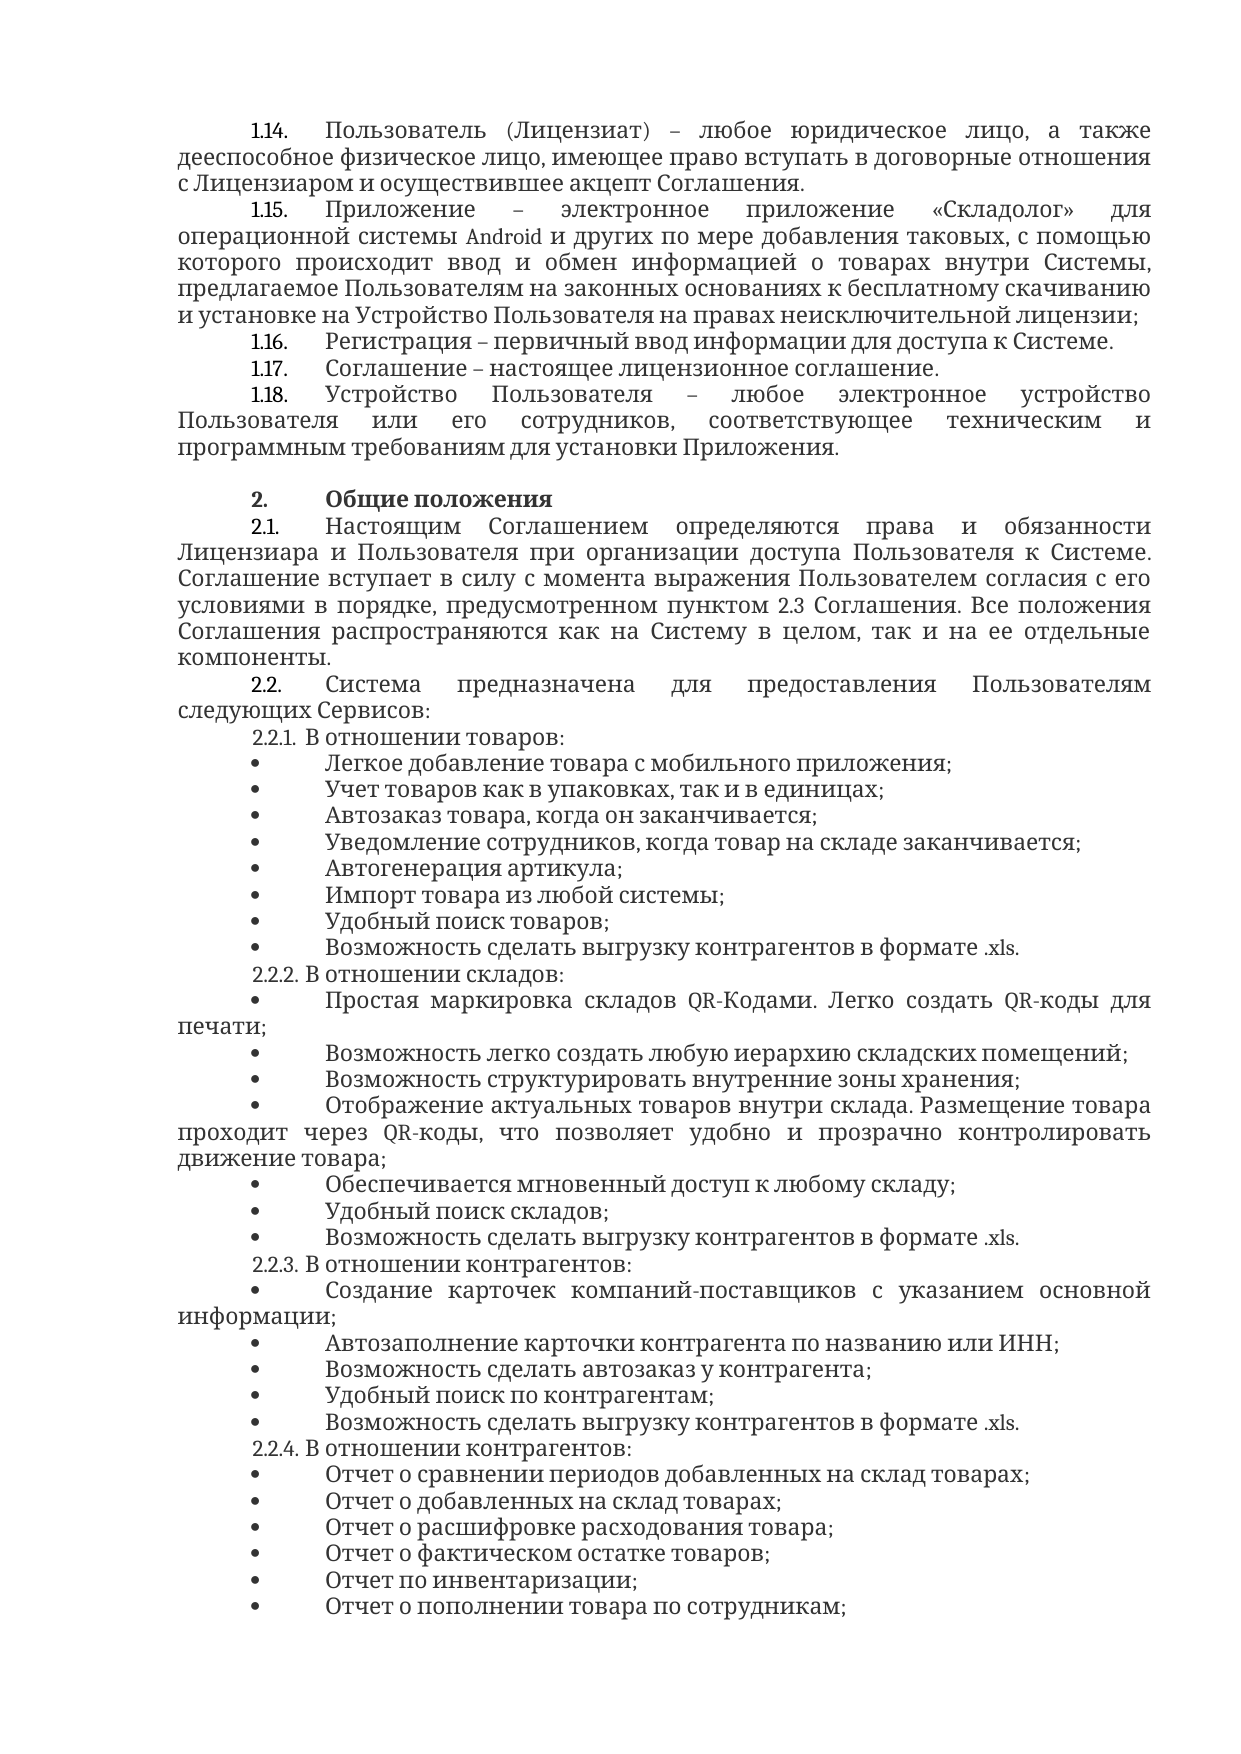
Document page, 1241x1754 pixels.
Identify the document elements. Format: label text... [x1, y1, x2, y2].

list Устройство Пользователя – любое электронное устройство Пользователя или его сотрудников, соответствующее техническим и программным требованиям для установки Приложения. [177, 382, 1152, 461]
list Обеспечивается мгновенный доступ к любому складу; [177, 1172, 1152, 1199]
list Возможность сделать выгрузку контрагентов в формате .xls. [177, 1409, 1152, 1436]
list Уведомление сотрудников, когда товар на складе заканчивается; [177, 830, 1152, 856]
list Отчет о расшифровке расходования товара; [177, 1515, 1152, 1541]
list Система предназначена для предоставления Пользователям следующих Сервисов: [177, 672, 1152, 724]
list В отношении складов: [252, 961, 1152, 988]
list Автозаказ товара, когда он заканчивается; [177, 803, 1152, 830]
list Импорт товара из любой системы; [177, 882, 1152, 909]
list Удобный поиск по контрагентам; [177, 1383, 1152, 1409]
list Возможность сделать выгрузку контрагентов в формате .xls. [177, 935, 1152, 961]
list Возможность сделать автозаказ у контрагента; [177, 1357, 1152, 1383]
list Отчет о сравнении периодов добавленных на склад товарах; [177, 1462, 1152, 1488]
list Отчет о добавленных на склад товарах; [177, 1488, 1152, 1515]
list Отчет по инвентаризации; [177, 1568, 1152, 1594]
list Настоящим Соглашением определяются права и обязанности Лицензиара и Пользователя при организации доступа Пользователя к Системе. Соглашение вступает в силу с момента выражения Пользователем согласия с его условиями в порядке, предусмотренном пунктом 2.3 Соглашения. Все положения Соглашения распространяются как на Систему в целом, так и на ее отдельные компоненты. [177, 513, 1152, 672]
list Отчет о пополнении товара по сотрудникам; [177, 1594, 1152, 1620]
list Отчет о фактическом остатке товаров; [177, 1541, 1152, 1568]
list Соглашение – настоящее лицензионное соглашение. [177, 355, 1152, 382]
list Автогенерация артикула; [177, 856, 1152, 882]
list Учет товаров как в упаковках, так и в единицах; [177, 777, 1152, 803]
list В отношении товаров: [252, 724, 1152, 751]
list Создание карточек компаний-поставщиков с указанием основной информации; [177, 1278, 1152, 1330]
list Легкое добавление товара с мобильного приложения; [177, 751, 1152, 777]
list Удобный поиск товаров; [177, 909, 1152, 935]
list Регистрация – первичный ввод информации для доступа к Системе. [177, 329, 1152, 355]
list Простая маркировка складов QR-Кодами. Легко создать QR-коды для печати; [177, 988, 1152, 1041]
list Отображение актуальных товаров внутри склада. Размещение товара проходит через QR-коды, что позволяет удобно и прозрачно контролировать движение товара; [177, 1093, 1152, 1172]
list Автозаполнение карточки контрагента по названию или ИНН; [177, 1330, 1152, 1357]
list Возможность сделать выгрузку контрагентов в формате .xls. [177, 1225, 1152, 1251]
list В отношении контрагентов: [252, 1251, 1152, 1278]
list Приложение – электронное приложение «Складолог» для операционной системы Android и других по мере добавления таковых, с помощью которого происходит ввод и обмен информацией о товарах внутри Системы, предлагаемое Пользователям на законных основаниях к бесплатному скачиванию и установке на Устройство Пользователя на правах неисключительной лицензии; [177, 197, 1152, 329]
list Удобный поиск складов; [177, 1199, 1152, 1225]
list Общие положения [177, 487, 1152, 513]
list В отношении контрагентов: [252, 1436, 1152, 1462]
list Пользователь (Лицензиат) – любое юридическое лицо, а также дееспособное физическое лицо, имеющее право вступать в договорные отношения с Лицензиаром и осуществившее акцепт Соглашения. [177, 118, 1152, 197]
list Возможность легко создать любую иерархию складских помещений; [177, 1041, 1152, 1067]
list Возможность структурировать внутренние зоны хранения; [177, 1067, 1152, 1093]
